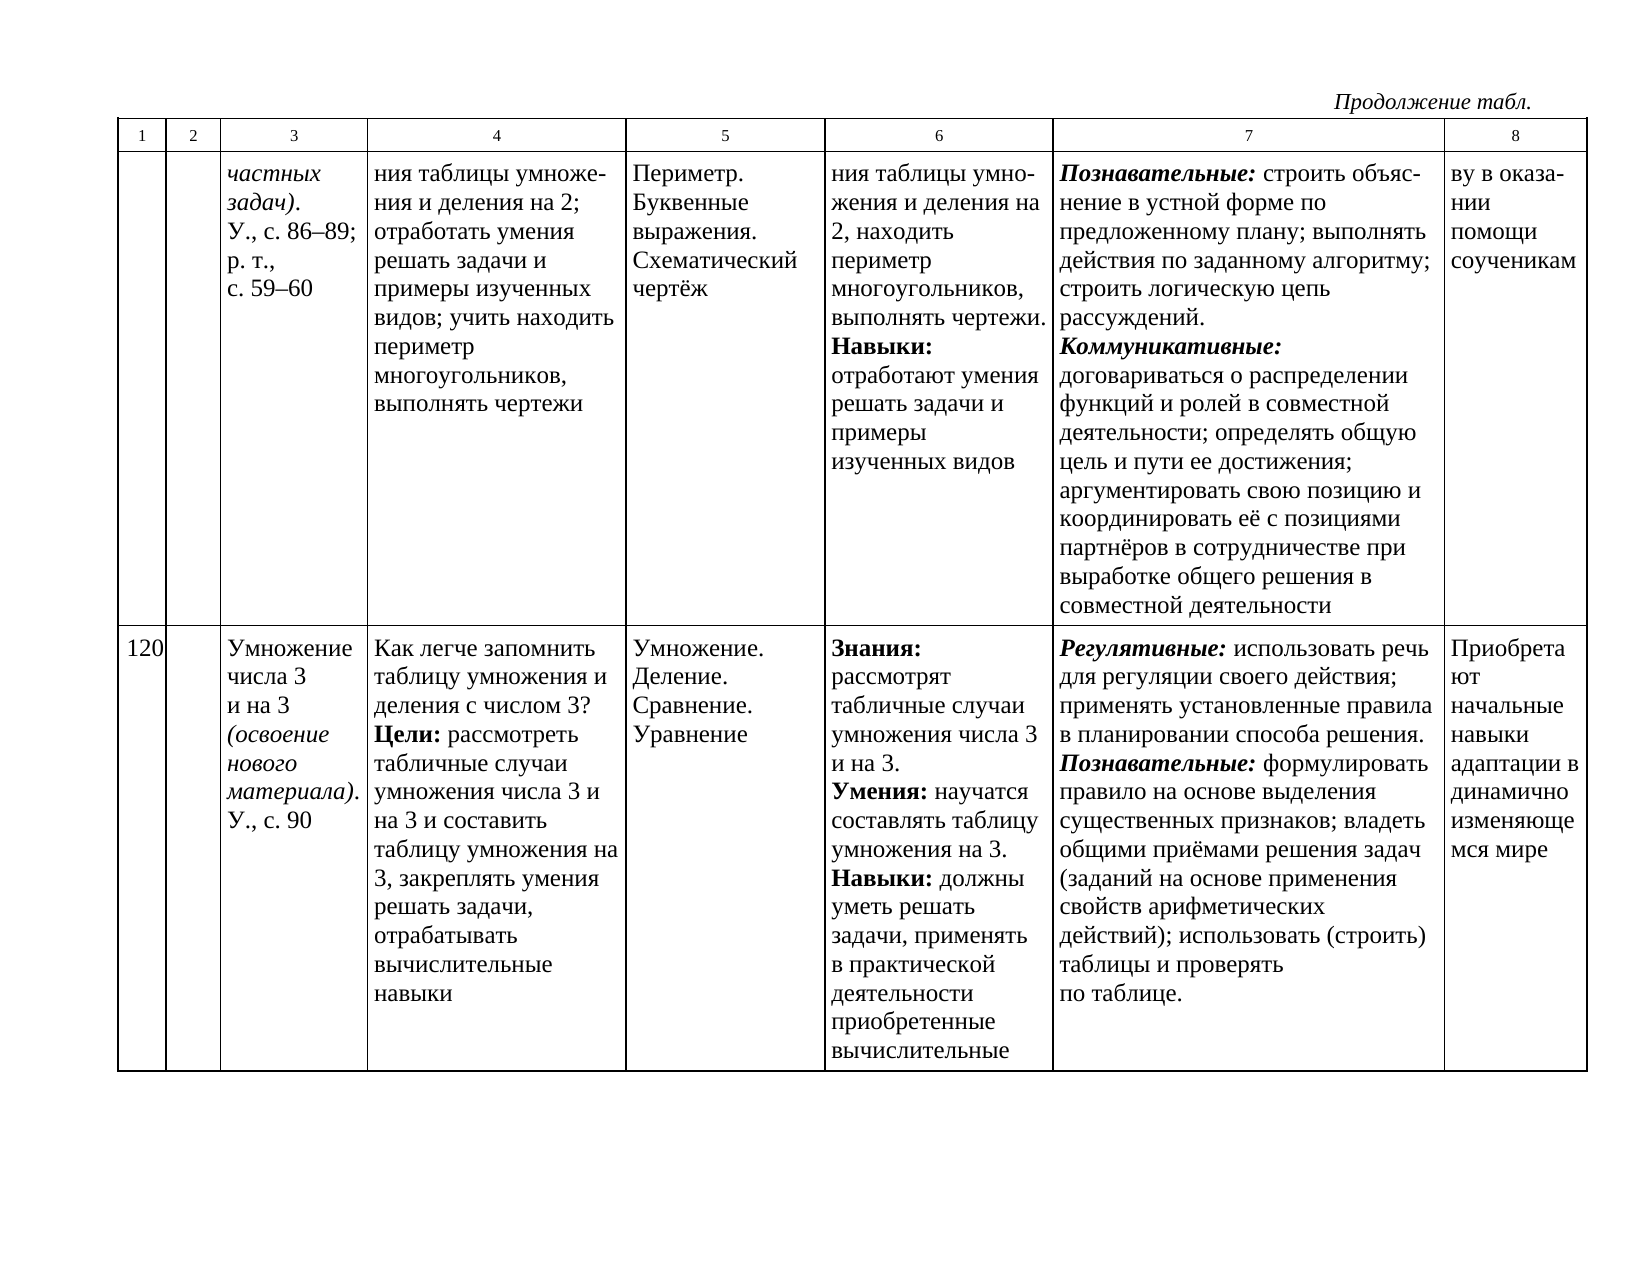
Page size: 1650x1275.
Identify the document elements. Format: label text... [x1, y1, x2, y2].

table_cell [826, 626, 1052, 1070]
table_cell частных задач). У., с. 86–89; р. т., с. 59–60 [221, 152, 367, 625]
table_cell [1054, 626, 1444, 1070]
table_cell [119, 152, 165, 625]
table_header 6 [826, 119, 1052, 151]
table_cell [1445, 626, 1586, 1070]
table_cell ния таблицы умно- жения и деления на 2, находить периметр многоугольников, выполнять чертежи. Навыки: отработают умения решать задачи и примеры изученных видов [826, 152, 1052, 625]
table_header 1 [119, 119, 165, 151]
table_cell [368, 626, 625, 1070]
table_header 4 [368, 119, 625, 151]
table_header 8 [1445, 119, 1586, 151]
table_cell 120 [119, 626, 165, 1070]
table_cell Познавательные: строить объяс- нение в устной форме по предложенному плану; выполнять действия по заданному алгоритму; строить логическую цепь рассуждений. Коммуникативные: договариваться о распределении функций и ролей в совместной деятельности; определять общую цель и пути ее достижения; аргументировать свою позицию и координировать её с позициями партнёров в сотрудничестве при выработке общего решения в совместной деятельности [1054, 152, 1444, 625]
table_cell ния таблицы умноже- ния и деления на 2; отработать умения решать задачи и примеры изученных видов; учить находить периметр многоугольников, выполнять чертежи [368, 152, 625, 625]
table_cell Периметр. Буквенные выражения. Схематический чертёж [627, 152, 824, 625]
table_header 3 [221, 119, 367, 151]
table_header 2 [167, 119, 220, 151]
table_cell ву в оказа- нии помощи соученикам [1445, 152, 1586, 625]
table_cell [221, 626, 367, 1070]
text Продолжение табл. [118, 88, 1532, 115]
table_cell [167, 152, 220, 625]
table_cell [627, 626, 824, 1070]
table_cell [167, 626, 220, 1070]
table_header 5 [627, 119, 824, 151]
table_header 7 [1054, 119, 1444, 151]
